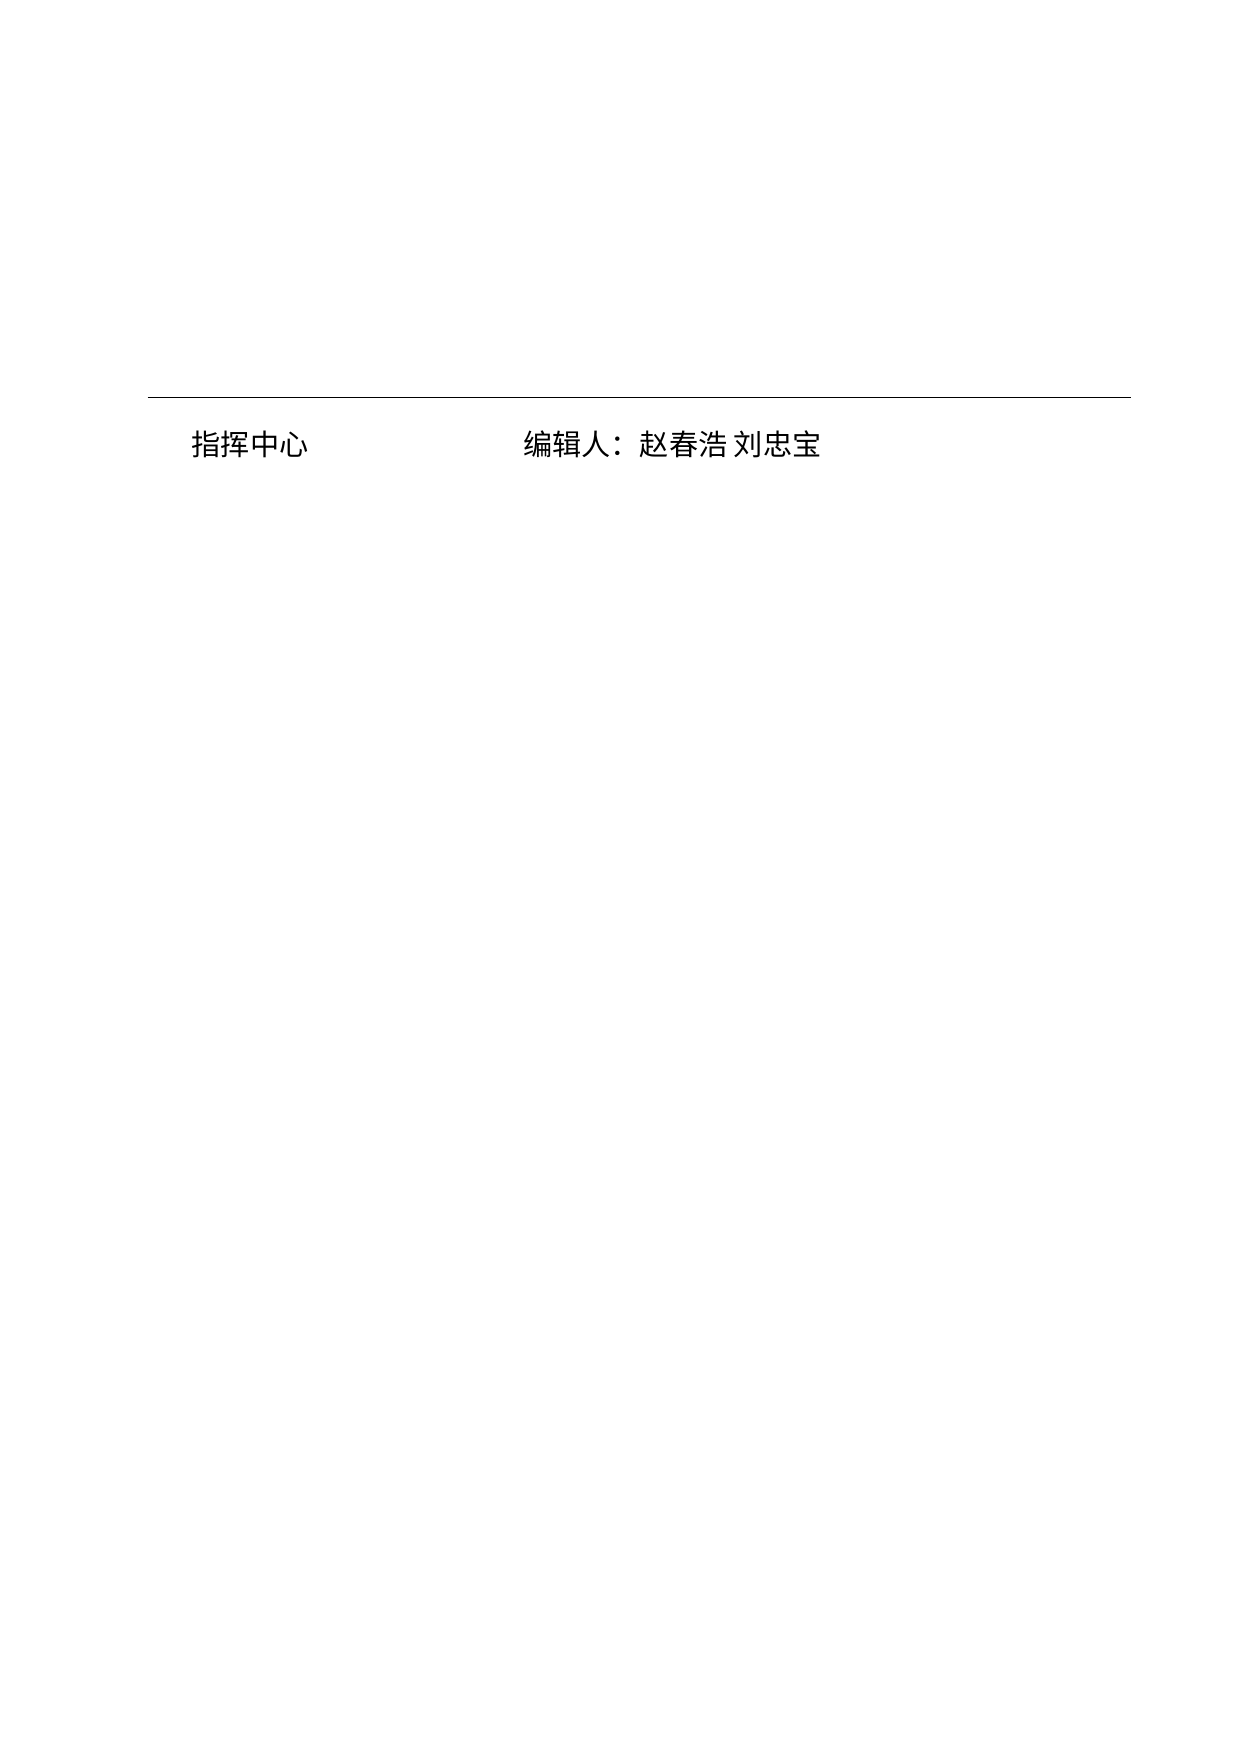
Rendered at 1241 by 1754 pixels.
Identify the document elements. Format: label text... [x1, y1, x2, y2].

text 指挥中心 编辑人：赵春浩 刘忠宝 [148, 422, 1092, 464]
